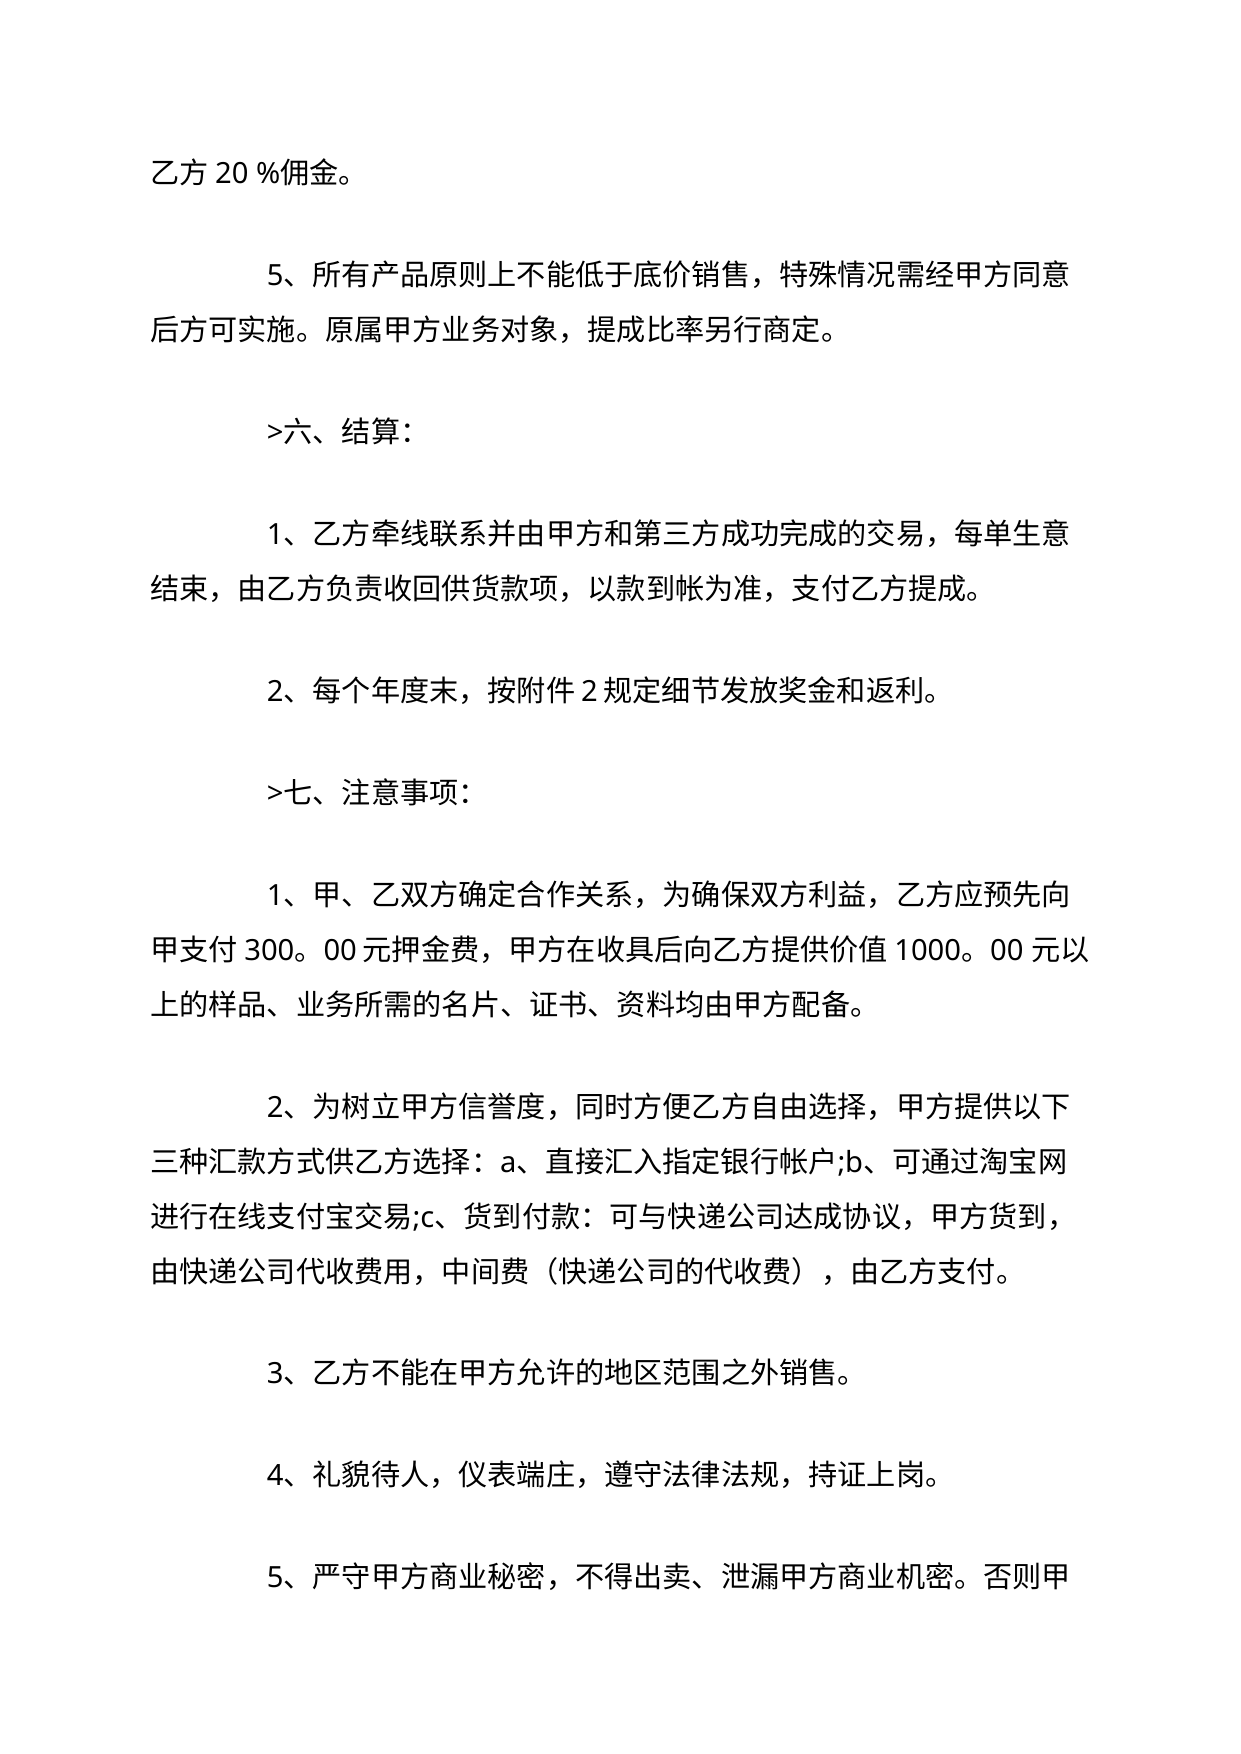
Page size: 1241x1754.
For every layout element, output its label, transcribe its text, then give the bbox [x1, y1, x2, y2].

text 2、每个年度末，按附件2规定细节发放奖金和返利。 [150, 667, 1090, 710]
text >六、结算： [150, 409, 1090, 451]
text 1、甲、乙双方确定合作关系，为确保双方利益，乙方应预先向甲支付 300。00元押金费，甲方在收具后向乙方提供价值 1000。00 元以上的样品、业务所需的名片、证书、资料均由甲方配备。 [150, 871, 1090, 1024]
text 1、乙方牵线联系并由甲方和第三方成功完成的交易，每单生意结束，由乙方负责收回供货款项，以款到帐为准，支付乙方提成。 [150, 511, 1090, 608]
text 2、为树立甲方信誉度，同时方便乙方自由选择，甲方提供以下三种汇款方式供乙方选择：a、直接汇入指定银行帐户;b、可通过淘宝网进行在线支付宝交易;c、货到付款：可与快递公司达成协议，甲方货到，由快递公司代收费用，中间费（快递公司的代收费），由乙方支付。 [150, 1083, 1090, 1291]
text >七、注意事项： [150, 769, 1090, 812]
text 4、礼貌待人，仪表端庄，遵守法律法规，持证上岗。 [150, 1452, 1090, 1494]
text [150, 1554, 1090, 1596]
text 5、所有产品原则上不能低于底价销售，特殊情况需经甲方同意后方可实施。原属甲方业务对象，提成比率另行商定。 [150, 252, 1090, 349]
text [150, 150, 1090, 192]
text 3、乙方不能在甲方允许的地区范围之外销售。 [150, 1350, 1090, 1392]
